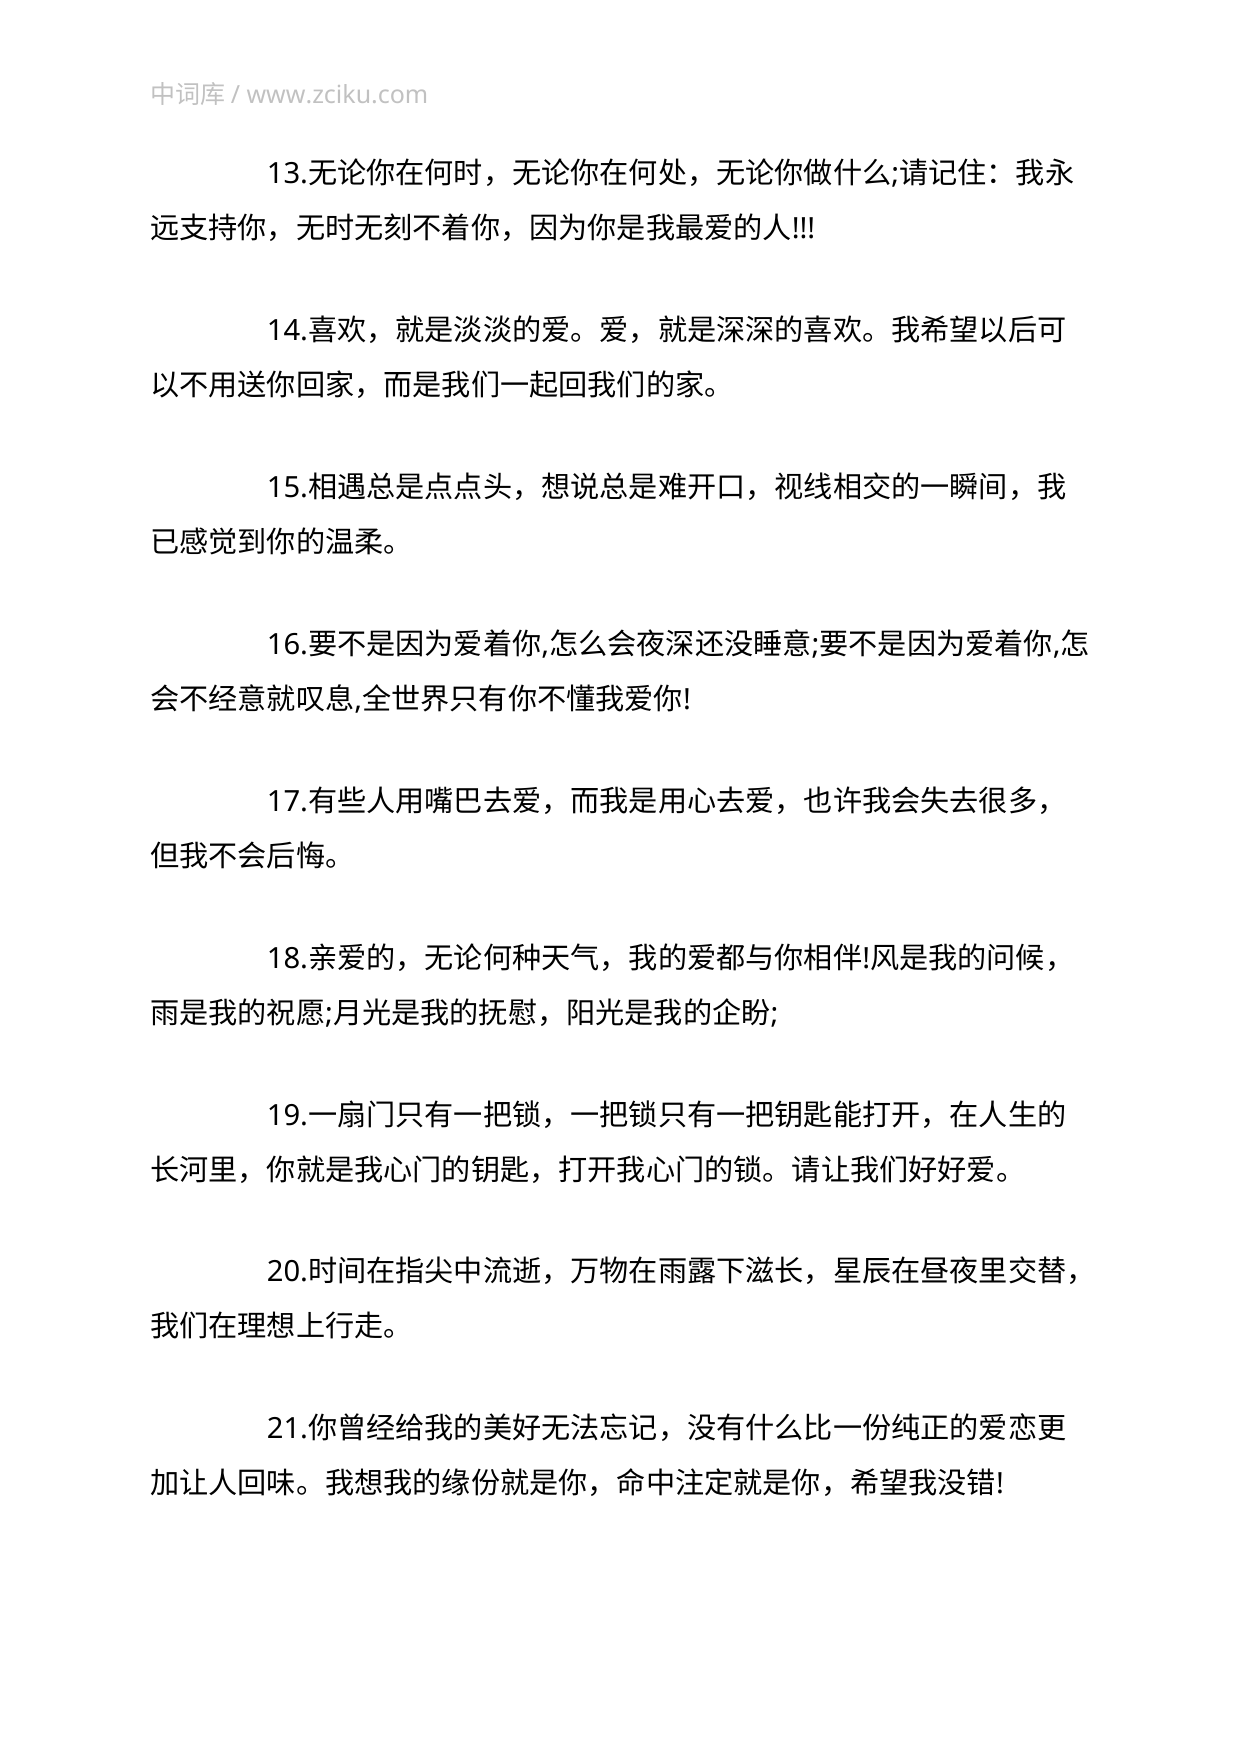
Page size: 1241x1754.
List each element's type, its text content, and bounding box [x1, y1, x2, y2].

text 16.要不是因为爱着你,怎么会夜深还没睡意;要不是因为爱着你,怎会不经意就叹息,全世界只有你不懂我爱你! [150, 621, 1090, 718]
text 19.一扇门只有一把锁，一把锁只有一把钥匙能打开，在人生的长河里，你就是我心门的钥匙，打开我心门的锁。请让我们好好爱。 [150, 1091, 1090, 1188]
text 20.时间在指尖中流逝，万物在雨露下滋长，星辰在昼夜里交替，我们在理想上行走。 [150, 1248, 1090, 1345]
text 13.无论你在何时，无论你在何处，无论你做什么;请记住：我永远支持你，无时无刻不着你，因为你是我最爱的人!!! [150, 150, 1090, 247]
text 14.喜欢，就是淡淡的爱。爱，就是深深的喜欢。我希望以后可以不用送你回家，而是我们一起回我们的家。 [150, 307, 1090, 404]
text 21.你曾经给我的美好无法忘记，没有什么比一份纯正的爱恋更加让人回味。我想我的缘份就是你，命中注定就是你，希望我没错! [150, 1405, 1090, 1502]
text 17.有些人用嘴巴去爱，而我是用心去爱，也许我会失去很多，但我不会后悔。 [150, 777, 1090, 875]
text 15.相遇总是点点头，想说总是难开口，视线相交的一瞬间，我已感觉到你的温柔。 [150, 464, 1090, 561]
text 18.亲爱的，无论何种天气，我的爱都与你相伴!风是我的问候，雨是我的祝愿;月光是我的抚慰，阳光是我的企盼; [150, 934, 1090, 1032]
